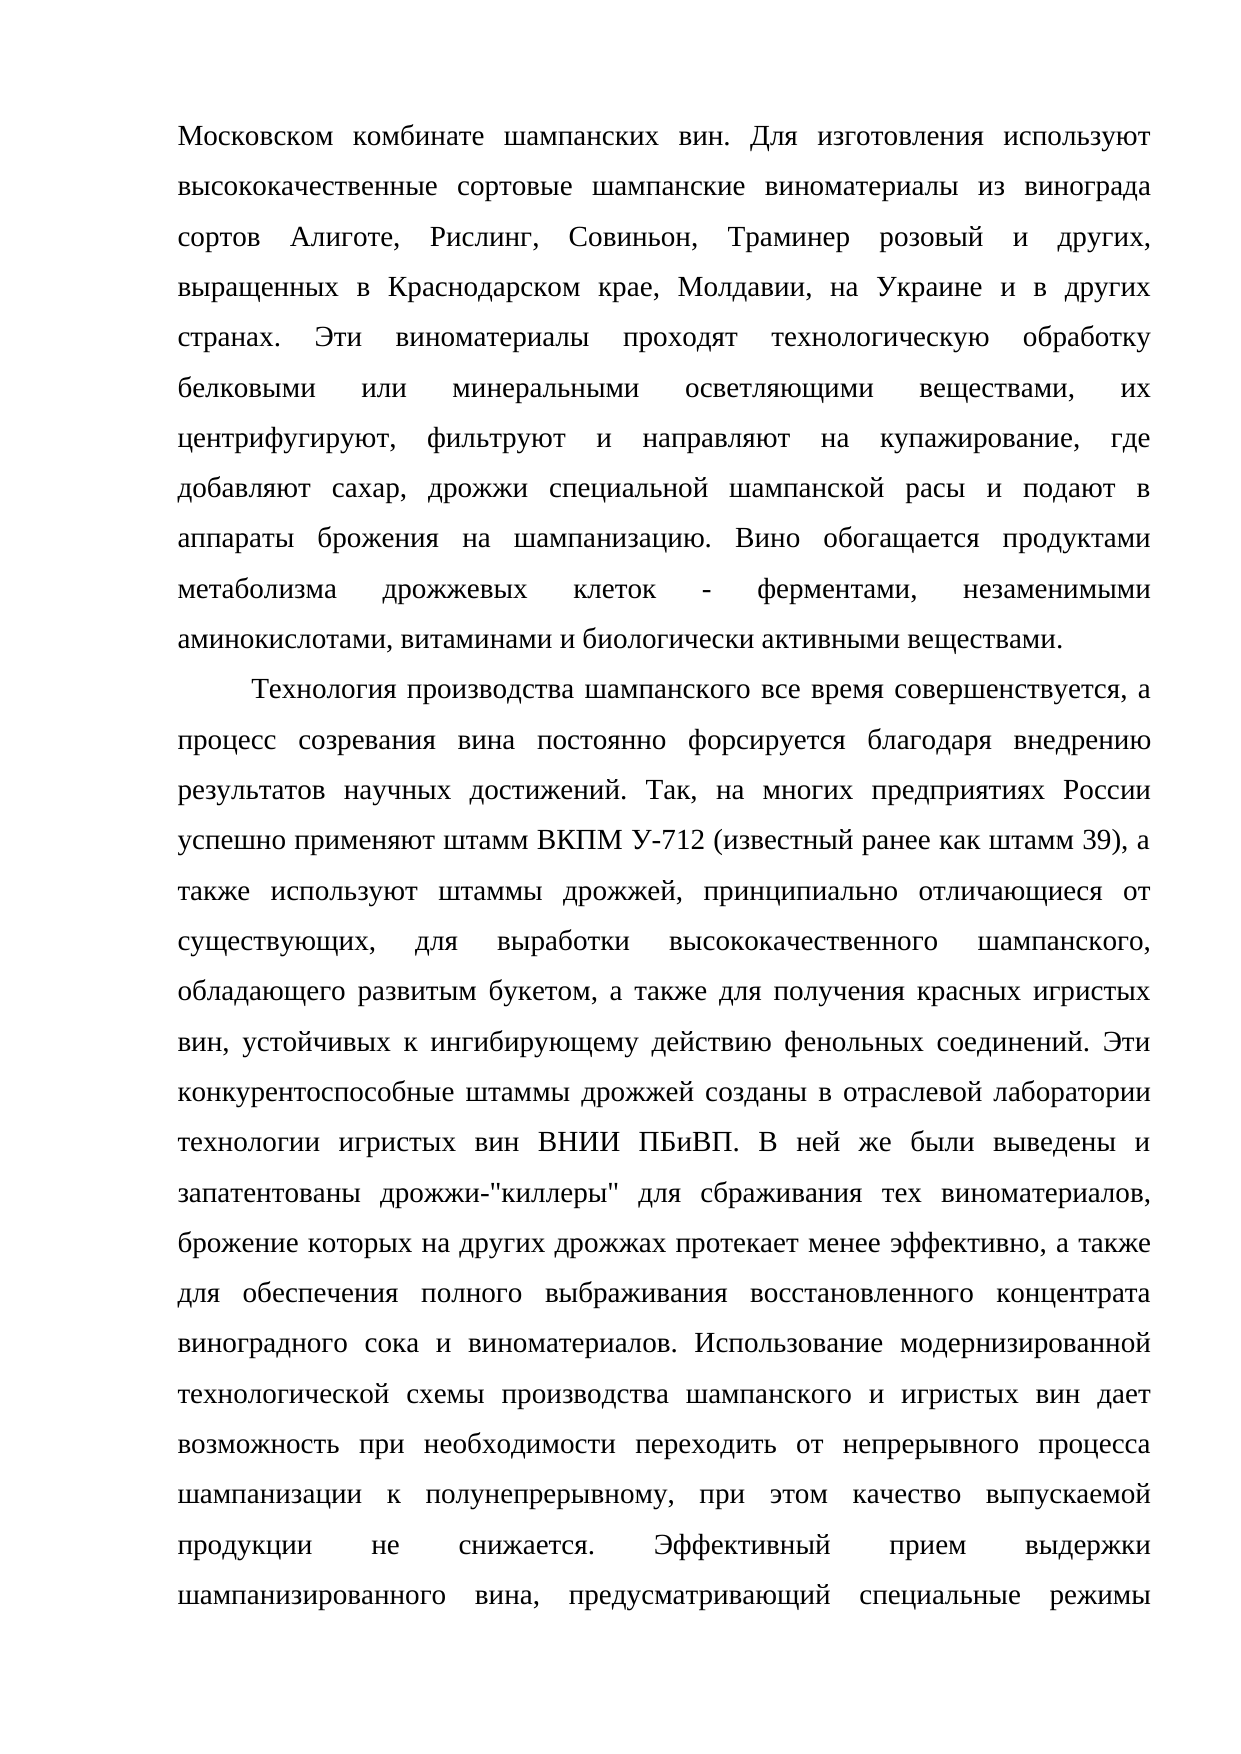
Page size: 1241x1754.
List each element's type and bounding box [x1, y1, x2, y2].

text [177, 118, 1152, 655]
text [177, 672, 1152, 1611]
